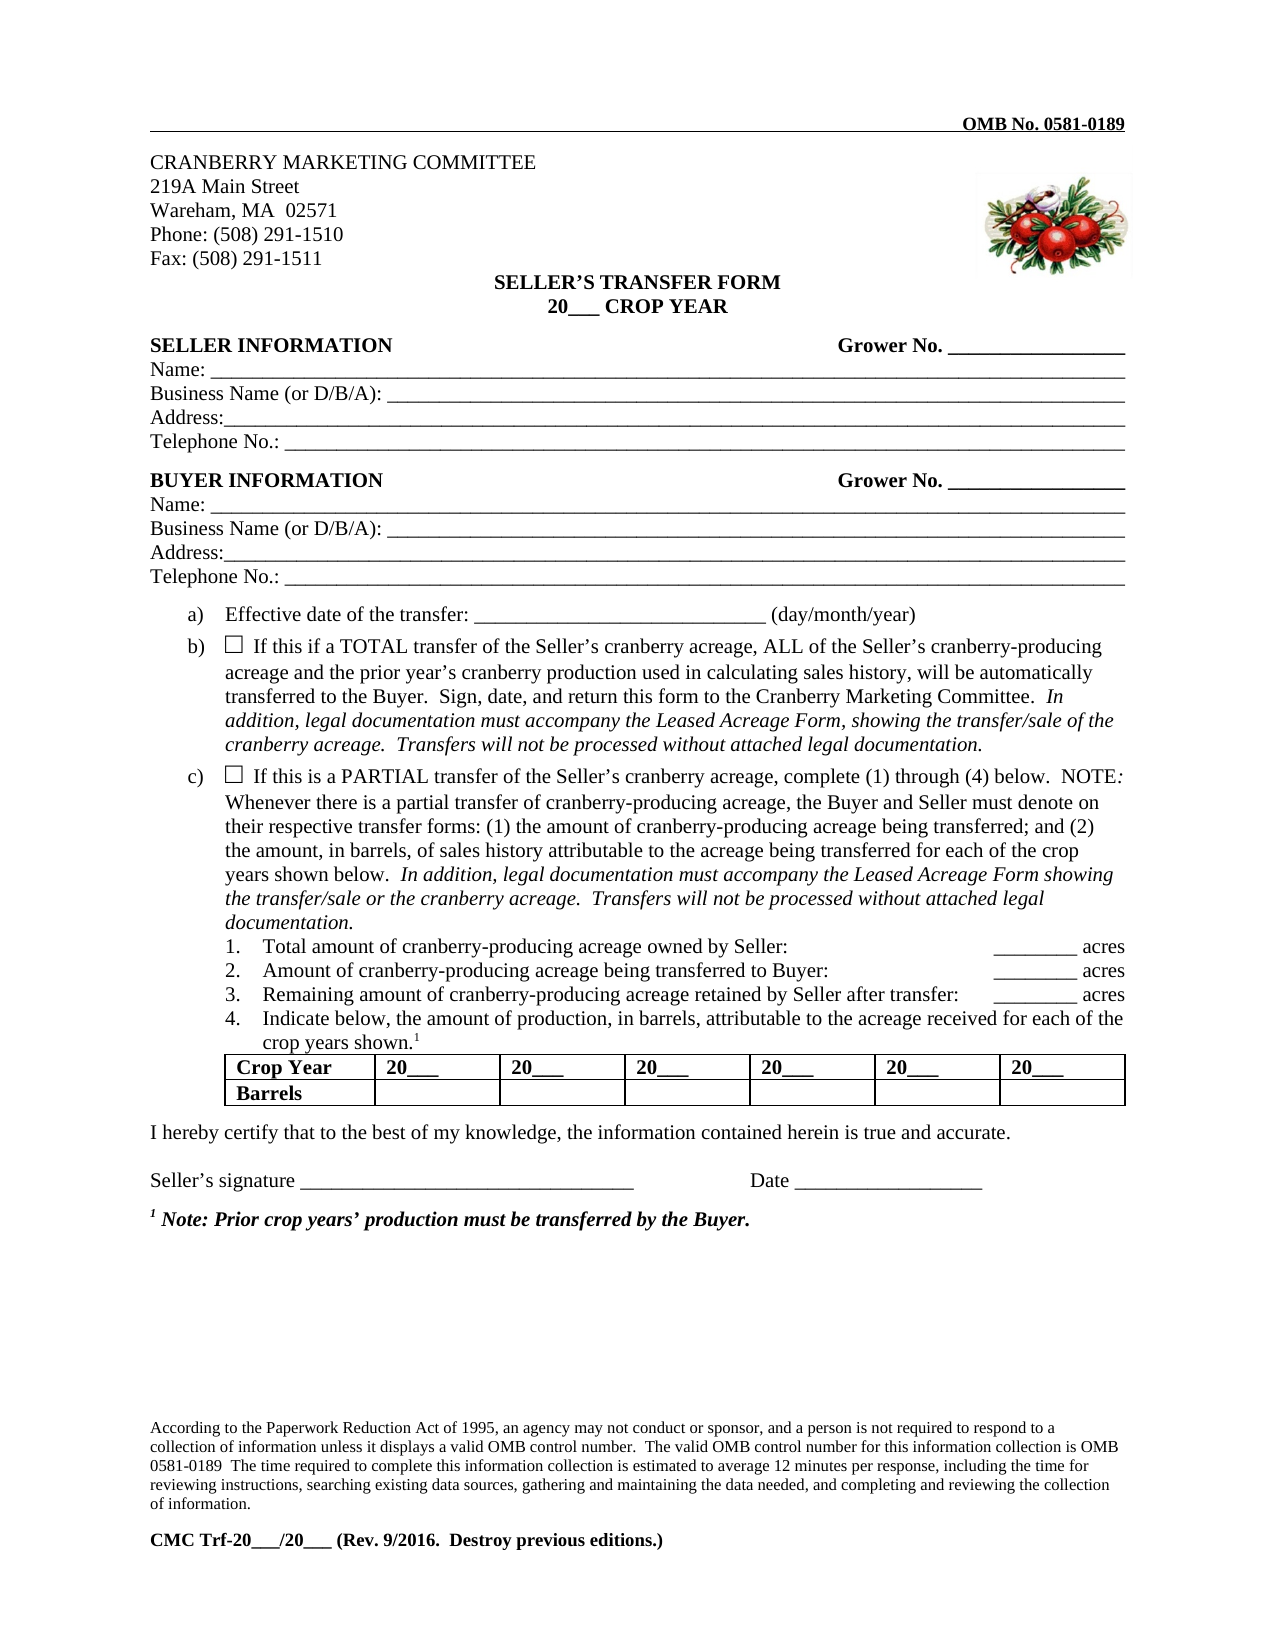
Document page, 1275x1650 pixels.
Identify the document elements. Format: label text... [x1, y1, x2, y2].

text According to the Paperwork Reduction Act of 1995, an agency may not conduct or sponsor, and a person is not required to respond to a collection of information unless it displays a valid OMB control number. The valid OMB control number for this information collection is OMB 0581-0189 The time required to complete this information collection is estimated to average 12 minutes per response, including the time for reviewing instructions, searching existing data sources, gathering and maintaining the data needed, and completing and reviewing the collection of information. [150, 1417, 1125, 1513]
text Name: [150, 492, 1125, 516]
table_cell [626, 1080, 749, 1104]
list □ If this if a TOTAL transfer of the Seller’s cranberry acreage, ALL of the Seller’s cranberry-producing acreage and the prior year’s cranberry production used in calculating sales history, will be automatically transferred to the Buyer. Sign, date, and return this form to the Cranberry Marketing Committee. In addition, legal documentation must accompany the Leased Acreage Form, showing the transfer/sale of the cranberry acreage. Transfers will not be processed without attached legal documentation. [187, 626, 1125, 756]
table_header 20___ [376, 1055, 499, 1079]
text Phone: (508) 291-1510 [150, 222, 1125, 246]
table_header 20___ [501, 1055, 624, 1079]
text Business Name (or D/B/A): [150, 516, 1125, 540]
text I hereby certify that to the best of my knowledge, the information contained herein is true and accurate. [150, 1120, 1125, 1144]
list Effective date of the transfer: ____________________________ (day/month/year) [187, 602, 1125, 626]
text Address: [150, 540, 1125, 564]
table_header 20___ [626, 1055, 749, 1079]
list □ If this is a PARTIAL transfer of the Seller’s cranberry acreage, complete (1) through (4) below. NOTE: Whenever there is a partial transfer of cranberry-producing acreage, the Buyer and Seller must denote on their respective transfer forms: (1) the amount of cranberry-producing acreage being transferred; and (2) the amount, in barrels, of sales history attributable to the acreage being transferred for each of the crop years shown below. In addition, legal documentation must accompany the Leased Acreage Form showing the transfer/sale or the cranberry acreage. Transfers will not be processed without attached legal documentation. [187, 756, 1125, 934]
table_header 20___ [876, 1055, 999, 1079]
text Wareham, MA 02571 [150, 198, 1125, 222]
table_cell [751, 1080, 874, 1104]
text BUYER INFORMATION Grower No. _________________ [150, 467, 1125, 492]
table_header Crop Year [226, 1055, 374, 1079]
text 20___ CROP YEAR [150, 294, 1125, 318]
text 219A Main Street [150, 174, 1125, 198]
text SELLER INFORMATION Grower No. _________________ [150, 333, 1125, 357]
picture [975, 145, 1133, 282]
text SELLER’S TRANSFER FORM [150, 270, 1125, 294]
text Business Name (or D/B/A): [150, 381, 1125, 405]
text 1 Note: Prior crop years’ production must be transferred by the Buyer. [150, 1206, 1125, 1231]
text Seller’s signature ________________________________ Date __________________ [150, 1168, 1125, 1192]
table_cell [876, 1080, 999, 1104]
text Name: [150, 357, 1125, 381]
table_cell [1001, 1080, 1124, 1104]
text Telephone No.: [150, 564, 1125, 588]
text CRANBERRY MARKETING COMMITTEE [150, 150, 1125, 174]
list Indicate below, the amount of production, in barrels, attributable to the acreage received for each of the crop years shown.1 [225, 1006, 1125, 1054]
table_header 20___ [751, 1055, 874, 1079]
table_cell [501, 1080, 624, 1104]
text Telephone No.: [150, 429, 1125, 453]
list Amount of cranberry-producing acreage being transferred to Buyer: ________ acres [225, 958, 1125, 982]
text Address: [150, 405, 1125, 429]
table_cell [376, 1080, 499, 1104]
table_header 20___ [1001, 1055, 1124, 1079]
list Total amount of cranberry-producing acreage owned by Seller: ________ acres [225, 934, 1125, 958]
list Remaining amount of cranberry-producing acreage retained by Seller after transfer: ________ acres [225, 982, 1125, 1006]
text Fax: (508) 291-1511 [150, 246, 1125, 270]
table_cell Barrels [226, 1080, 374, 1104]
